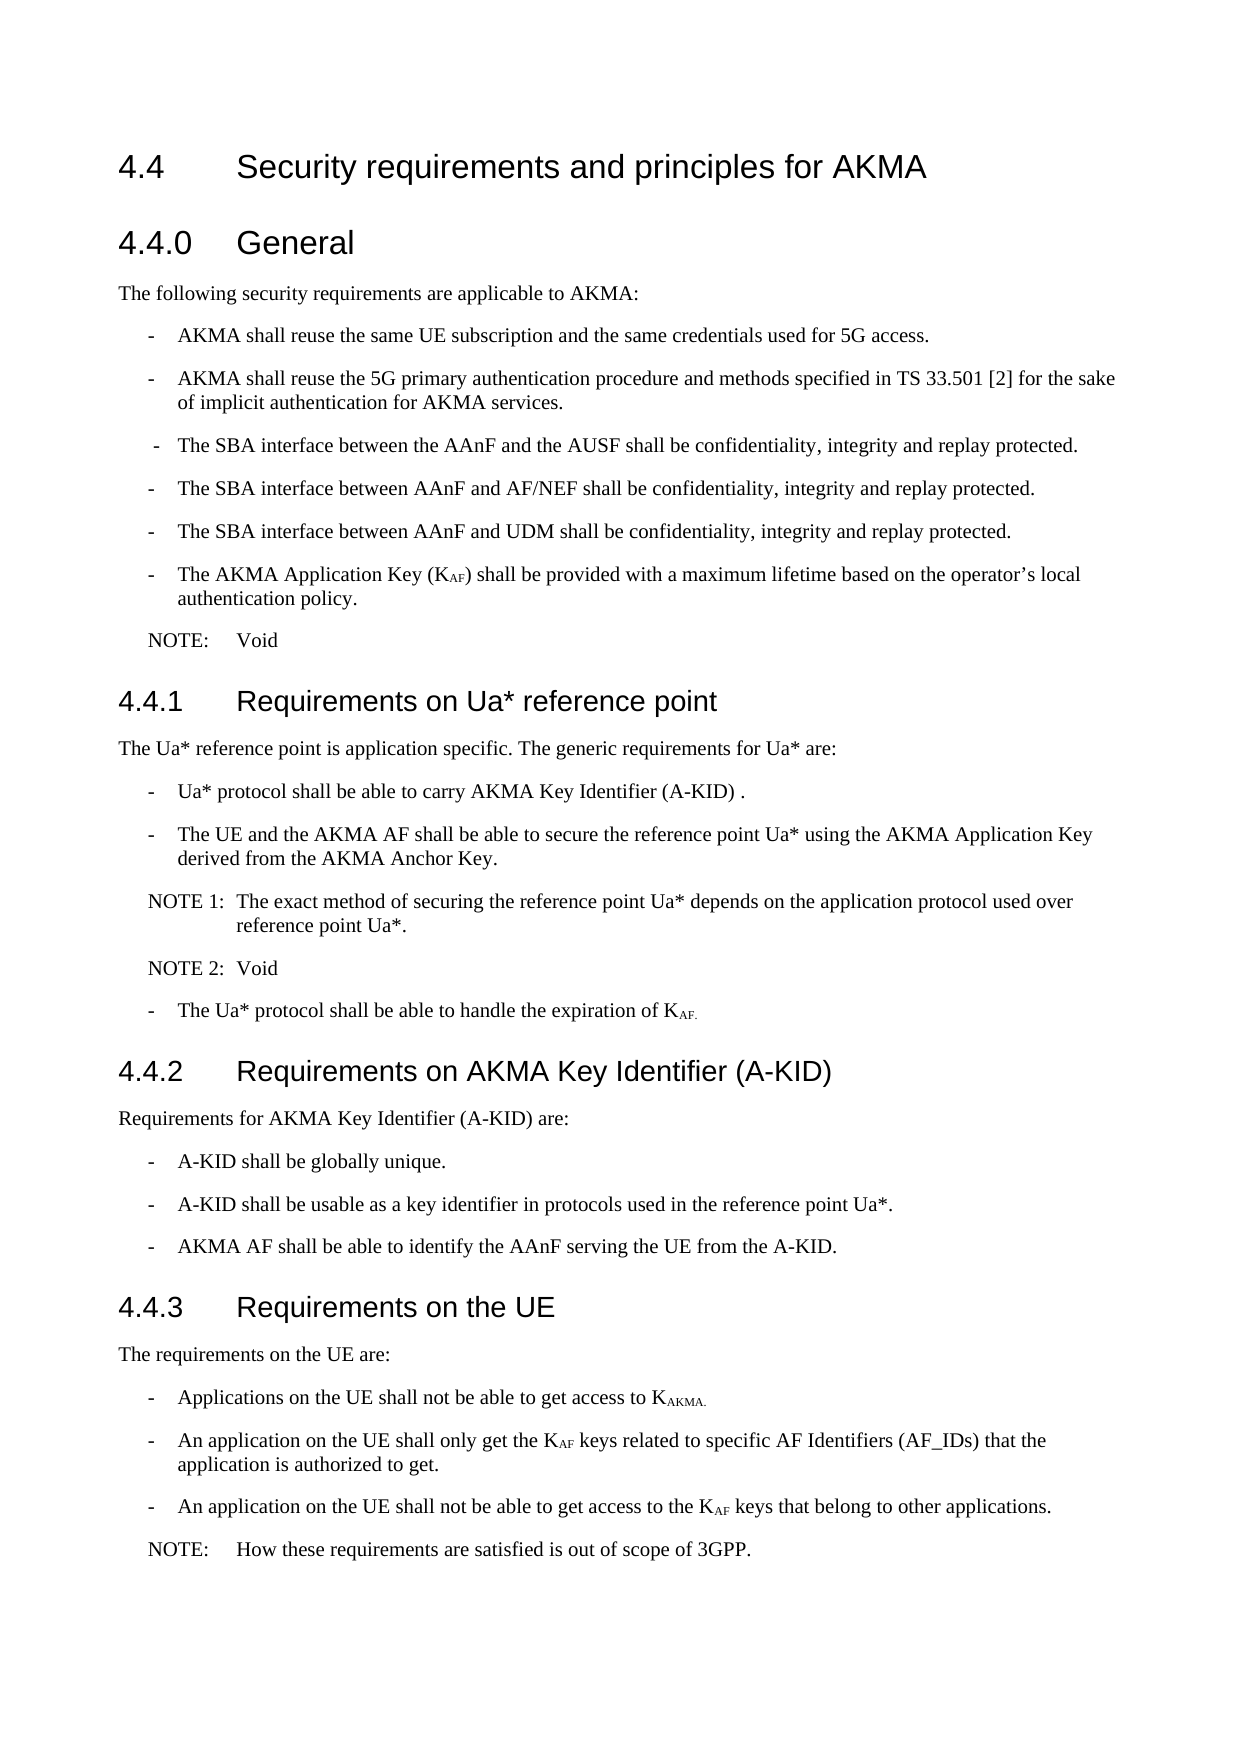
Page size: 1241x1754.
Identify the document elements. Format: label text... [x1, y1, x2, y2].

text - The AKMA Application Key (KAF) shall be provided with a maximum lifetime based on the operator’s local authentication policy. [148, 562, 1122, 610]
text - An application on the UE shall only get the KAF keys related to specific AF Identifiers (AF_IDs) that the application is authorized to get. [148, 1427, 1122, 1476]
subtitle 4.4.0 General [118, 223, 1122, 262]
text - Applications on the UE shall not be able to get access to KAKMA. [148, 1385, 1122, 1409]
text - A-KID shall be globally unique. [148, 1149, 1122, 1173]
text - Ua* protocol shall be able to carry AKMA Key Identifier (A-KID) . [148, 779, 1122, 803]
text The Ua* reference point is application specific. The generic requirements for Ua* are: [118, 736, 1122, 760]
text NOTE: Void [148, 628, 1122, 652]
text - The SBA interface between the AAnF and the AUSF shall be confidentiality, integrity and replay protected. [148, 433, 1122, 457]
text - A-KID shall be usable as a key identifier in protocols used in the reference point Ua*. [148, 1191, 1122, 1216]
text Requirements for AKMA Key Identifier (A-KID) are: [118, 1106, 1122, 1130]
text - The Ua* protocol shall be able to handle the expiration of KAF. [148, 998, 1122, 1022]
text - The SBA interface between AAnF and AF/NEF shall be confidentiality, integrity and replay protected. [148, 476, 1122, 500]
text The following security requirements are applicable to AKMA: [118, 281, 1122, 305]
text - AKMA shall reuse the same UE subscription and the same credentials used for 5G access. [148, 323, 1122, 347]
text - AKMA AF shall be able to identify the AAnF serving the UE from the A-KID. [148, 1234, 1122, 1258]
text NOTE 1: The exact method of securing the reference point Ua* depends on the application protocol used over reference point Ua*. [148, 888, 1122, 937]
text - The SBA interface between AAnF and UDM shall be confidentiality, integrity and replay protected. [148, 519, 1122, 543]
text NOTE: How these requirements are satisfied is out of scope of 3GPP. [148, 1537, 1122, 1561]
text - The UE and the AKMA AF shall be able to secure the reference point Ua* using the AKMA Application Key derived from the AKMA Anchor Key. [148, 822, 1122, 870]
subtitle 4.4.1 Requirements on Ua* reference point [118, 684, 1122, 717]
text - AKMA shall reuse the 5G primary authentication procedure and methods specified in TS 33.501 [2] for the sake of implicit authentication for AKMA services. [148, 366, 1122, 414]
text NOTE 2: Void [148, 955, 1122, 979]
text - An application on the UE shall not be able to get access to the KAF keys that belong to other applications. [148, 1494, 1122, 1518]
subtitle 4.4.2 Requirements on AKMA Key Identifier (A-KID) [118, 1053, 1122, 1087]
subtitle 4.4.3 Requirements on the UE [118, 1289, 1122, 1323]
subtitle 4.4 Security requirements and principles for AKMA [118, 147, 1122, 186]
text The requirements on the UE are: [118, 1342, 1122, 1366]
